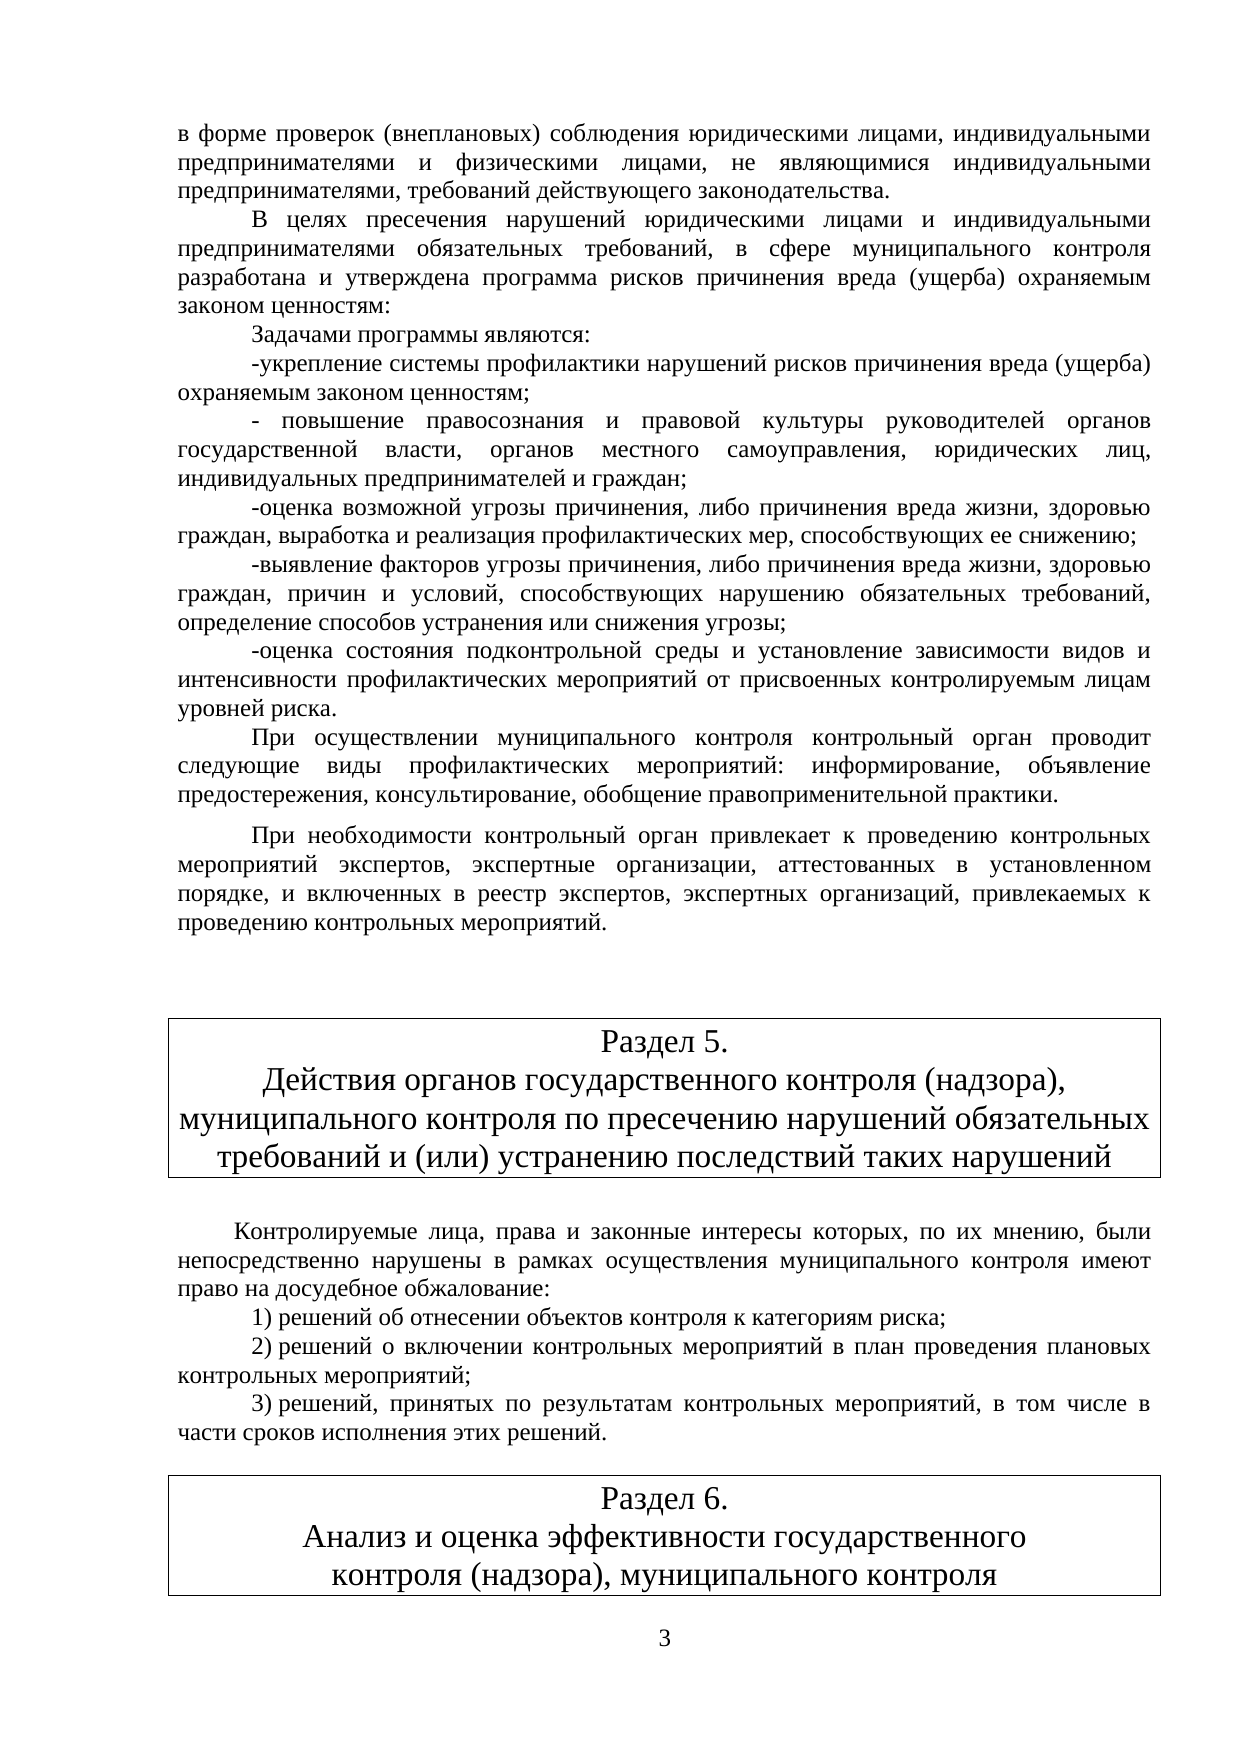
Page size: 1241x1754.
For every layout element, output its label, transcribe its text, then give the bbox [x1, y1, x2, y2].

text 2) решений о включении контрольных мероприятий в план проведения плановых контрольных мероприятий; [177, 1331, 1152, 1388]
text Контролируемые лица, права и законные интересы которых, по их мнению, были непосредственно нарушены в рамках осуществления муниципального контроля имеют право на досудебное обжалование: [177, 1216, 1152, 1302]
text В целях пресечения нарушений юридическими лицами и индивидуальными предпринимателями обязательных требований, в сфере муниципального контроля разработана и утверждена программа рисков причинения вреда (ущерба) охраняемым законом ценностям: [177, 204, 1152, 319]
text Раздел 5. [169, 1019, 1160, 1059]
list - повышение правосознания и правовой культуры руководителей органов государственной власти, органов местного самоуправления, юридических лиц, индивидуальных предпринимателей и граждан; [177, 406, 1152, 492]
list -оценка возможной угрозы причинения, либо причинения вреда жизни, здоровью граждан, выработка и реализация профилактических мер, способствующих ее снижению; [177, 492, 1152, 549]
text 3) решений, принятых по результатам контрольных мероприятий, в том числе в части сроков исполнения этих решений. [177, 1388, 1152, 1446]
text Анализ и оценка эффективности государственного [177, 1516, 1152, 1551]
text При необходимости контрольный орган привлекает к проведению контрольных мероприятий экспертов, экспертные организации, аттестованных в установленном порядке, и включенных в реестр экспертов, экспертных организаций, привлекаемых к проведению контрольных мероприятий. [177, 821, 1152, 936]
list -укрепление системы профилактики нарушений рисков причинения вреда (ущерба) охраняемым законом ценностям; [177, 348, 1152, 406]
text Задачами программы являются: [177, 319, 1152, 348]
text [177, 118, 1152, 204]
text 1) решений об отнесении объектов контроля к категориям риска; [177, 1302, 1152, 1331]
text контроля (надзора), муниципального контроля [169, 1551, 1160, 1595]
list -оценка состояния подконтрольной среды и установление зависимости видов и интенсивности профилактических мероприятий от присвоенных контролируемым лицам уровней риска. [177, 636, 1152, 722]
text муниципального контроля по пресечению нарушений обязательных требований и (или) устранению последствий таких нарушений [169, 1095, 1160, 1177]
text Действия органов государственного контроля (надзора), [177, 1059, 1152, 1095]
text При осуществлении муниципального контроля контрольный орган проводит следующие виды профилактических мероприятий: информирование, объявление предостережения, консультирование, обобщение правоприменительной практики. [177, 722, 1152, 808]
list -выявление факторов угрозы причинения, либо причинения вреда жизни, здоровью граждан, причин и условий, способствующих нарушению обязательных требований, определение способов устранения или снижения угрозы; [177, 549, 1152, 636]
text Раздел 6. [169, 1476, 1160, 1516]
